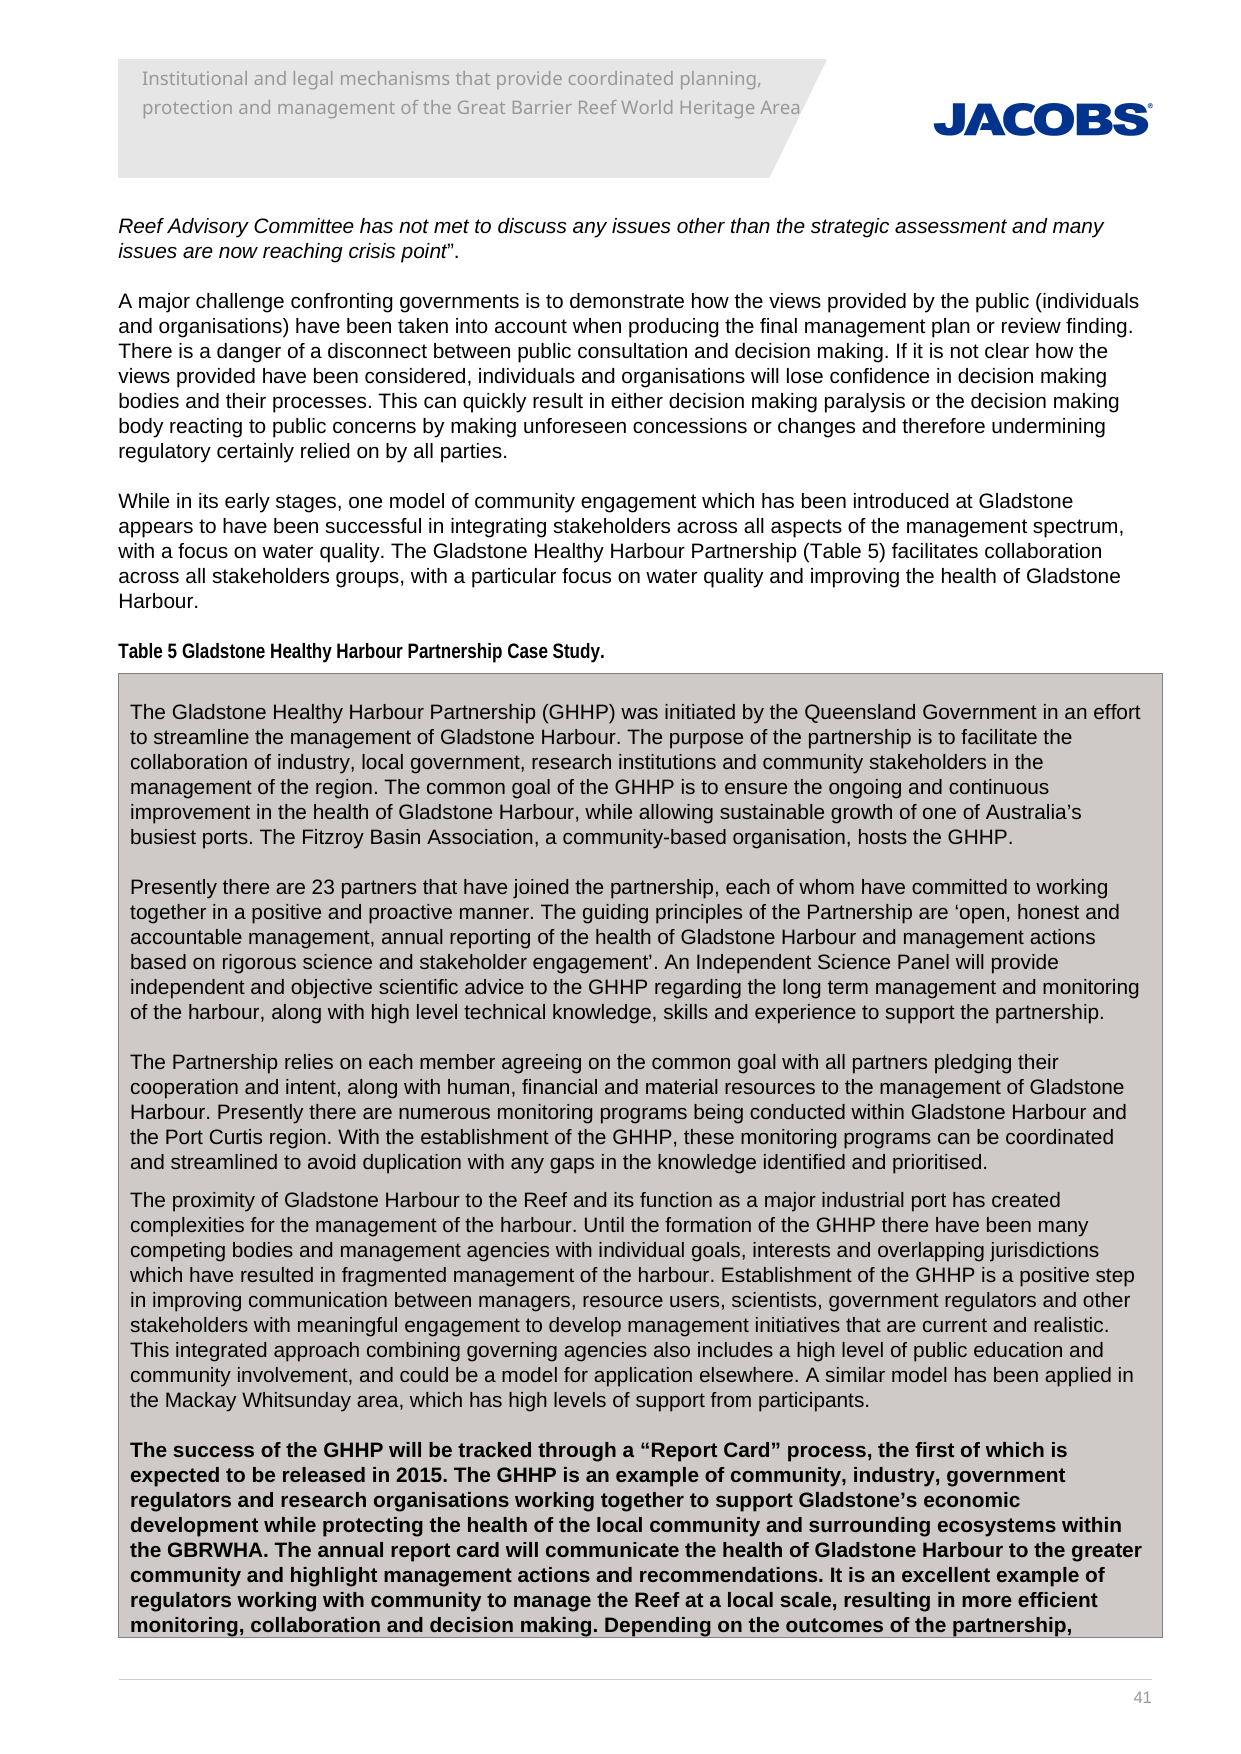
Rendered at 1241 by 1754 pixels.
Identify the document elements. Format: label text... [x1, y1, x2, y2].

text A major challenge confronting governments is to demonstrate how the views provided by the public (individuals and organisations) have been taken into account when producing the final management plan or review finding. There is a danger of a disconnect between public consultation and decision making. If it is not clear how the views provided have been considered, individuals and organisations will lose confidence in decision making bodies and their processes. This can quickly result in either decision making paralysis or the decision making body reacting to public concerns by making unforeseen concessions or changes and therefore undermining regulatory certainly relied on by all parties. [118, 288, 1152, 463]
text While in its early stages, one model of community engagement which has been introduced at Gladstone appears to have been successful in integrating stakeholders across all aspects of the management spectrum, with a focus on water quality. The Gladstone Healthy Harbour Partnership (Table 5) facilitates collaboration across all stakeholders groups, with a particular focus on water quality and improving the health of Gladstone Harbour. [118, 488, 1152, 613]
text Table 5 Gladstone Healthy Harbour Partnership Case Study. [118, 638, 1152, 663]
picture [118, 59, 827, 178]
picture [828, 59, 1153, 178]
